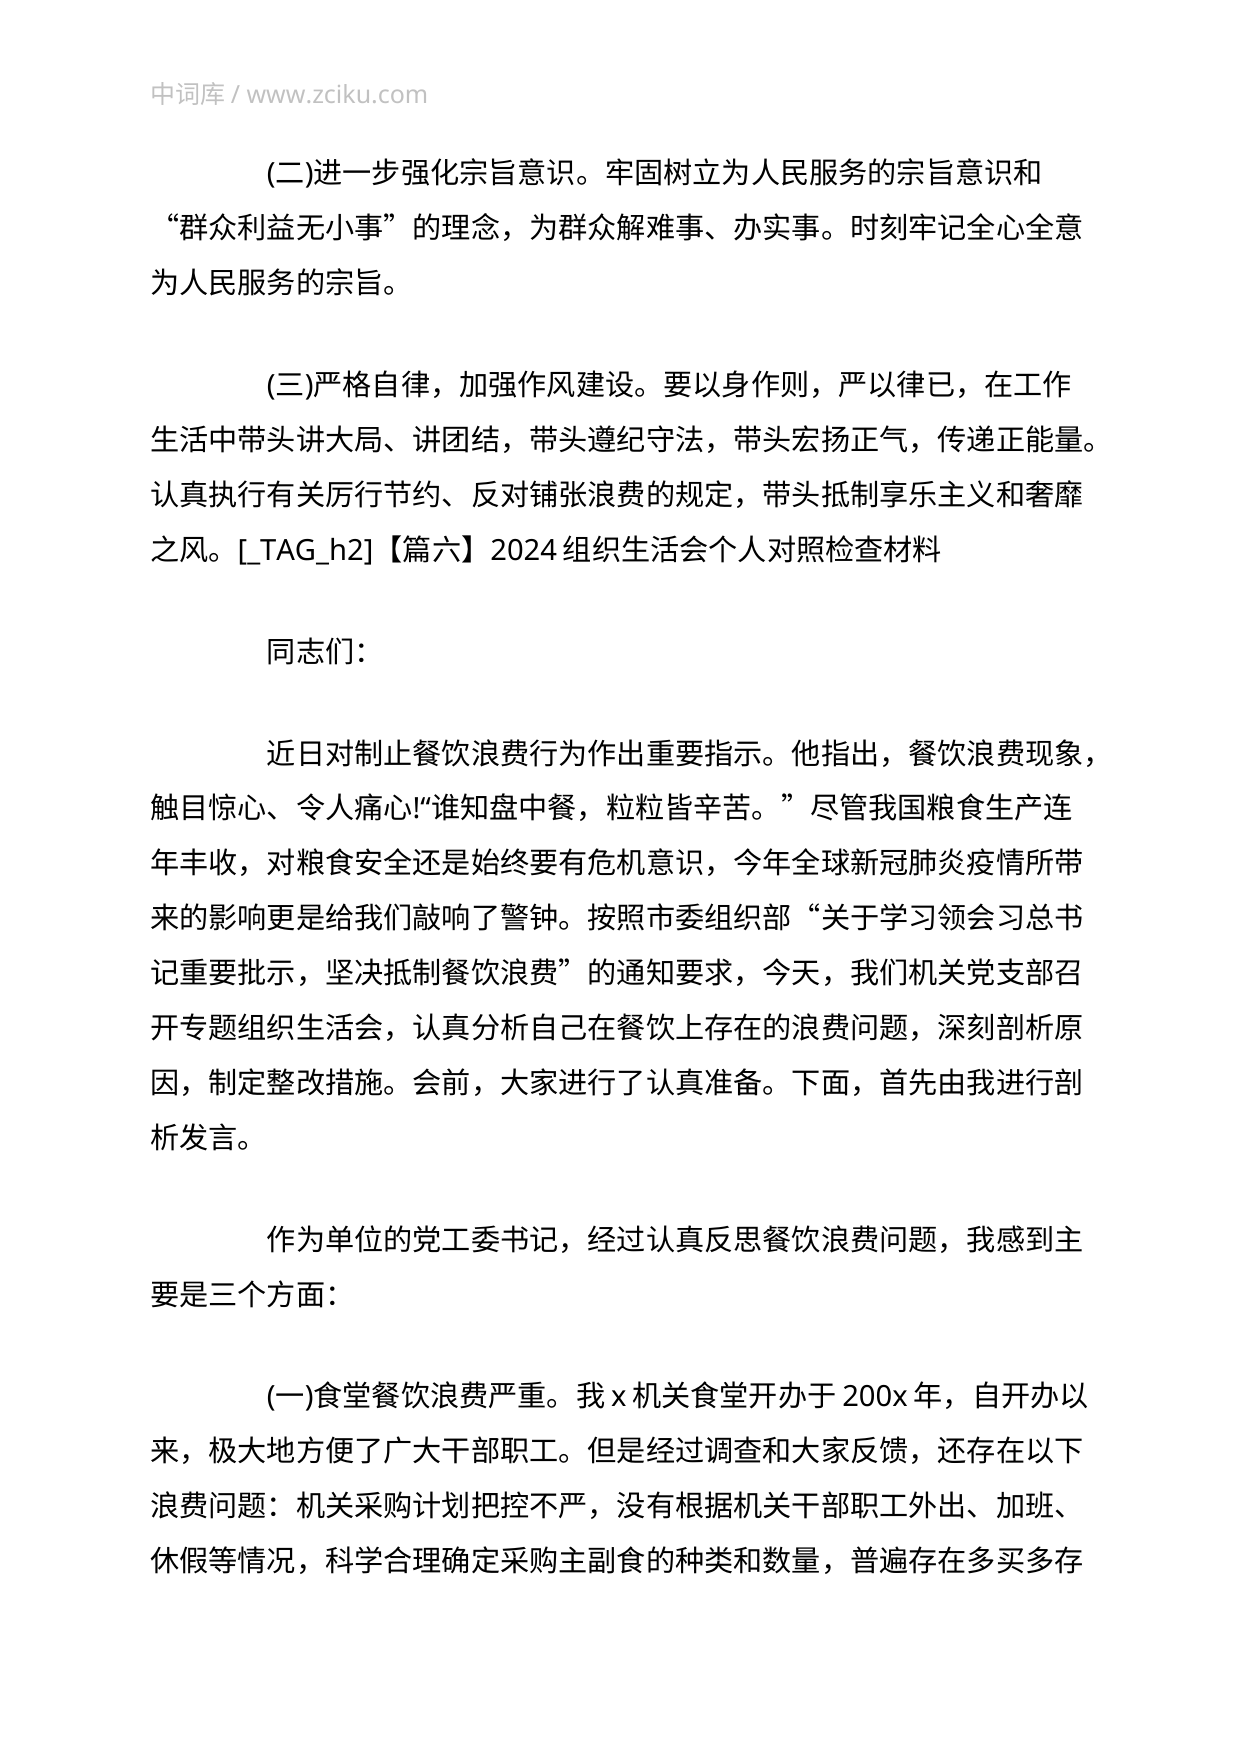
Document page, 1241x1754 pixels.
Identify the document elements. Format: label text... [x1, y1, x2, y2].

text (二)进一步强化宗旨意识。牢固树立为人民服务的宗旨意识和“群众利益无小事”的理念，为群众解难事、办实事。时刻牢记全心全意为人民服务的宗旨。 [150, 150, 1090, 302]
text 同志们： [150, 628, 1090, 671]
text 作为单位的党工委书记，经过认真反思餐饮浪费问题，我感到主要是三个方面： [150, 1216, 1090, 1313]
text 近日对制止餐饮浪费行为作出重要指示。他指出，餐饮浪费现象，触目惊心、令人痛心!“谁知盘中餐，粒粒皆辛苦。”尽管我国粮食生产连年丰收，对粮食安全还是始终要有危机意识，今年全球新冠肺炎疫情所带来的影响更是给我们敲响了警钟。按照市委组织部“关于学习领会习总书记重要批示，坚决抵制餐饮浪费”的通知要求，今天，我们机关党支部召开专题组织生活会，认真分析自己在餐饮上存在的浪费问题，深刻剖析原因，制定整改措施。会前，大家进行了认真准备。下面，首先由我进行剖析发言。 [150, 730, 1090, 1157]
text (三)严格自律，加强作风建设。要以身作则，严以律已，在工作生活中带头讲大局、讲团结，带头遵纪守法，带头宏扬正气，传递正能量。认真执行有关厉行节约、反对铺张浪费的规定，带头抵制享乐主义和奢靡之风。[_TAG_h2]【篇六】2024组织生活会个人对照检查材料 [150, 362, 1090, 569]
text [150, 1373, 1090, 1580]
